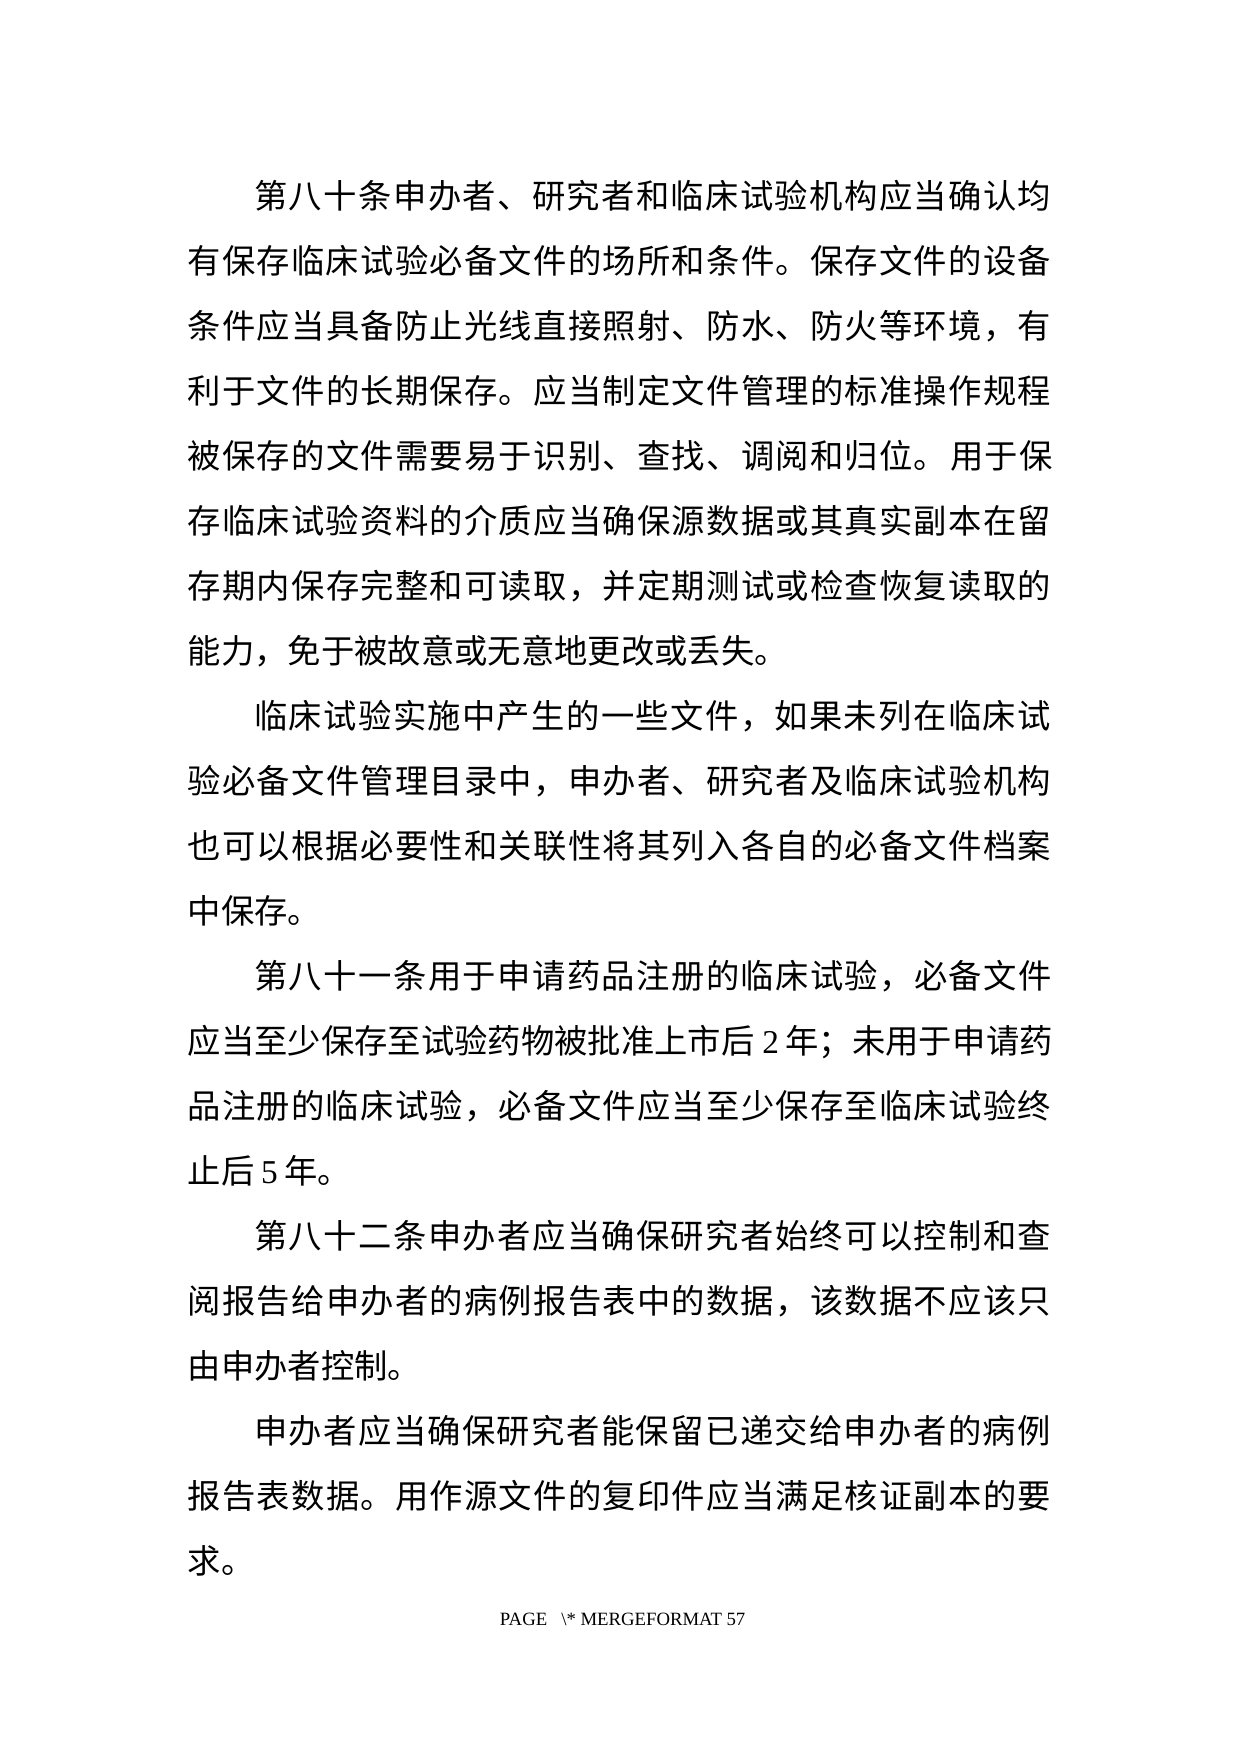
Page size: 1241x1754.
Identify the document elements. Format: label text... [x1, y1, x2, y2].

text 第八十条申办者、研究者和临床试验机构应当确认均有保存临床试验必备文件的场所和条件。保存文件的设备条件应当具备防止光线直接照射、防水、防火等环境，有利于文件的长期保存。应当制定文件管理的标准操作规程。被保存的文件需要易于识别、查找、调阅和归位。用于保存临床试验资料的介质应当确保源数据或其真实副本在留存期内保存完整和可读取，并定期测试或检查恢复读取的能力，免于被故意或无意地更改或丢失。 [187, 162, 1053, 682]
text 申办者应当确保研究者能保留已递交给申办者的病例报告表数据。用作源文件的复印件应当满足核证副本的要求。 [187, 1397, 1053, 1592]
text 第八十一条用于申请药品注册的临床试验，必备文件应当至少保存至试验药物被批准上市后2年；未用于申请药品注册的临床试验，必备文件应当至少保存至临床试验终止后5年。 [187, 942, 1053, 1202]
text 临床试验实施中产生的一些文件，如果未列在临床试验必备文件管理目录中，申办者、研究者及临床试验机构也可以根据必要性和关联性将其列入各自的必备文件档案中保存。 [187, 682, 1053, 942]
text 第八十二条申办者应当确保研究者始终可以控制和查阅报告给申办者的病例报告表中的数据，该数据不应该只由申办者控制。 [187, 1202, 1053, 1397]
